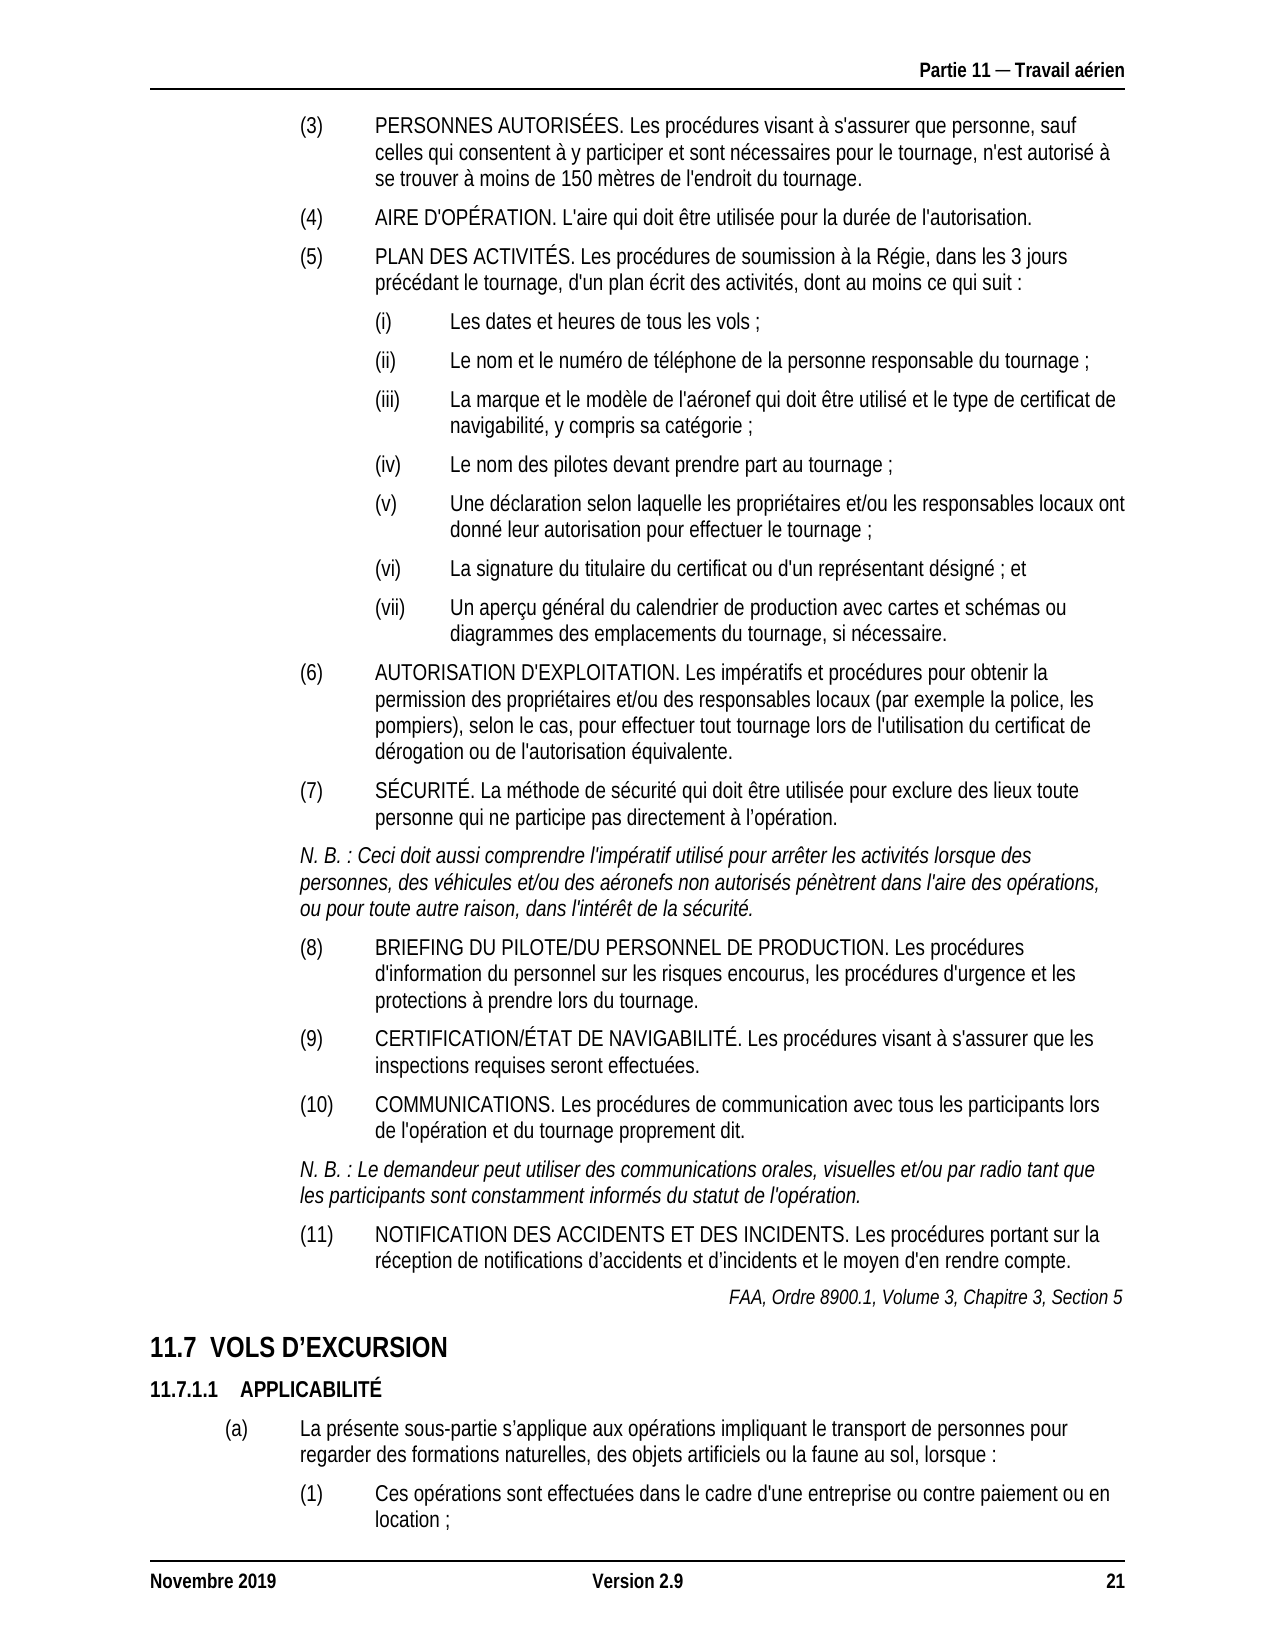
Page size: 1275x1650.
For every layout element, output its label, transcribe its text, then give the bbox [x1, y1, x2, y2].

text PLAN DES ACTIVITÉS. Les procédures de soumission à la Régie, dans les 3 jours précédant le tournage, d'un plan écrit des activités, dont au moins ce qui suit : [300, 243, 1125, 296]
text N. B. : Le demandeur peut utiliser des communications orales, visuelles et/ou par radio tant que les participants sont constamment informés du statut de l'opération. [300, 1156, 1125, 1208]
text NOTIFICATION DES ACCIDENTS ET DES INCIDENTS. Les procédures portant sur la réception de notifications d’accidents et d’incidents et le moyen d'en rendre compte. [300, 1221, 1125, 1274]
list Le nom et le numéro de téléphone de la personne responsable du tournage ; [375, 347, 1125, 373]
list Le nom des pilotes devant prendre part au tournage ; [375, 451, 1125, 477]
list Ces opérations sont effectuées dans le cadre d'une entreprise ou contre paiement ou en location ; [300, 1480, 1125, 1532]
text AIRE D'OPÉRATION. L'aire qui doit être utilisée pour la durée de l'autorisation. [300, 204, 1125, 230]
text FAA, Ordre 8900.1, Volume 3, Chapitre 3, Section 5 [150, 1286, 1125, 1309]
text N. B. : Ceci doit aussi comprendre l'impératif utilisé pour arrêter les activités lorsque des personnes, des véhicules et/ou des aéronefs non autorisés pénètrent dans l'aire des opérations, ou pour toute autre raison, dans l'intérêt de la sécurité. [300, 842, 1125, 921]
text BRIEFING DU PILOTE/DU PERSONNEL DE PRODUCTION. Les procédures d'information du personnel sur les risques encourus, les procédures d'urgence et les protections à prendre lors du tournage. [300, 934, 1125, 1013]
list La signature du titulaire du certificat ou d'un représentant désigné ; et [375, 555, 1125, 581]
subtitle Vols d’excursion [150, 1330, 1125, 1363]
text AUTORISATION D'EXPLOITATION. Les impératifs et procédures pour obtenir la permission des propriétaires et/ou des responsables locaux (par exemple la police, les pompiers), selon le cas, pour effectuer tout tournage lors de l'utilisation du certificat de dérogation ou de l'autorisation équivalente. [300, 659, 1125, 764]
text CERTIFICATION/ÉTAT DE NAVIGABILITÉ. Les procédures visant à s'assurer que les inspections requises seront effectuées. [300, 1025, 1125, 1078]
subtitle Applicabilité [150, 1376, 1125, 1402]
list Un aperçu général du calendrier de production avec cartes et schémas ou diagrammes des emplacements du tournage, si nécessaire. [375, 594, 1125, 647]
list La marque et le modèle de l'aéronef qui doit être utilisé et le type de certificat de navigabilité, y compris sa catégorie ; [375, 386, 1125, 438]
text PERSONNES AUTORISÉES. Les procédures visant à s'assurer que personne, sauf celles qui consentent à y participer et sont nécessaires pour le tournage, n'est autorisé à se trouver à moins de 150 mètres de l'endroit du tournage. [300, 112, 1125, 192]
list La présente sous-partie s’applique aux opérations impliquant le transport de personnes pour regarder des formations naturelles, des objets artificiels ou la faune au sol, lorsque : [225, 1414, 1125, 1467]
list Les dates et heures de tous les vols ; [375, 308, 1125, 334]
text SÉCURITÉ. La méthode de sécurité qui doit être utilisée pour exclure des lieux toute personne qui ne participe pas directement à l’opération. [300, 777, 1125, 830]
list Une déclaration selon laquelle les propriétaires et/ou les responsables locaux ont donné leur autorisation pour effectuer le tournage ; [375, 490, 1125, 543]
text COMMUNICATIONS. Les procédures de communication avec tous les participants lors de l'opération et du tournage proprement dit. [300, 1091, 1125, 1143]
